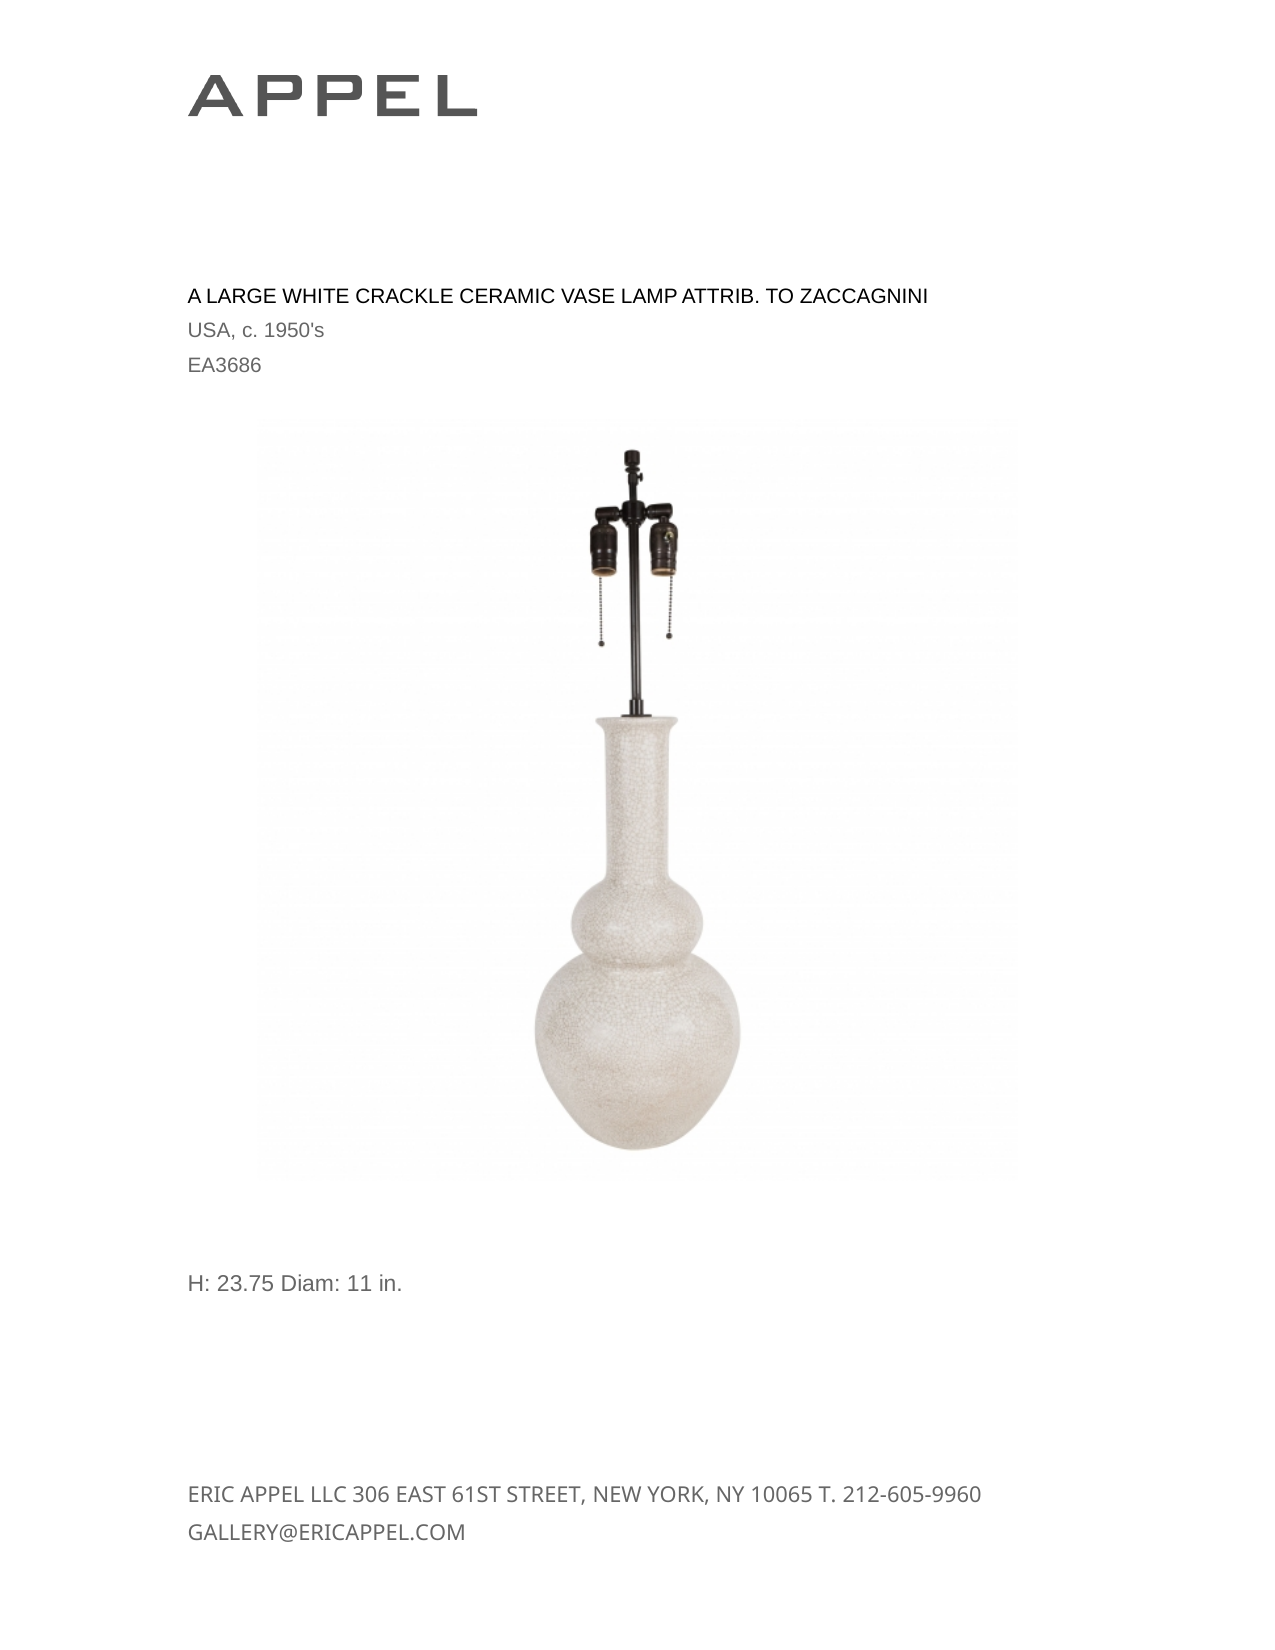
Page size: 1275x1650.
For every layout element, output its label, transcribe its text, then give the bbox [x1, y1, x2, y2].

text H: 23.75 Diam: 11 in. [187, 1262, 1087, 1296]
subtitle A LARGE WHITE CRACKLE CERAMIC VASE LAMP ATTRIB. TO ZACCAGNINI [187, 279, 1087, 307]
subtitle USA, c. 1950's [187, 307, 1087, 342]
picture [187, 75, 478, 117]
picture [257, 419, 1018, 1181]
subtitle EA3686 [187, 342, 1087, 377]
